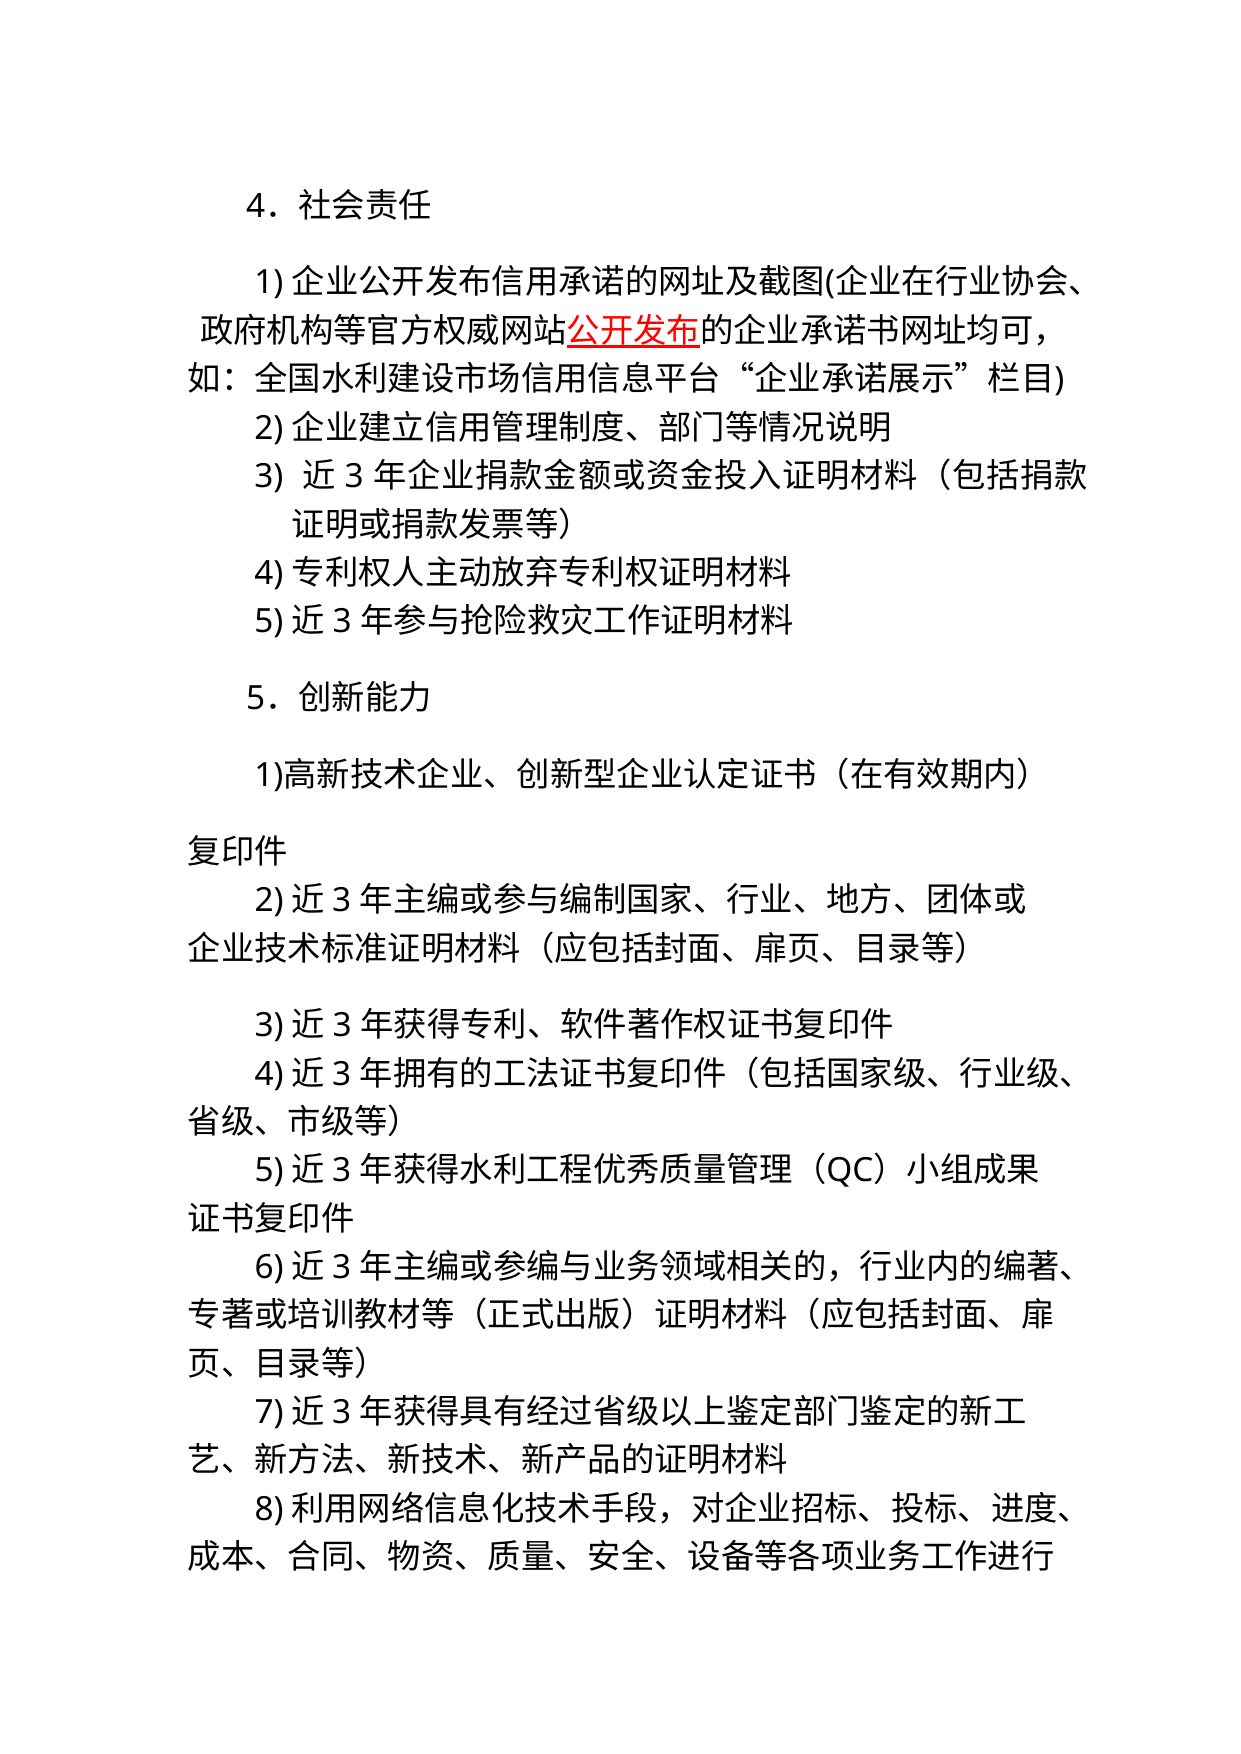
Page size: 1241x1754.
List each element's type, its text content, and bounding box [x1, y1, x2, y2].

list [187, 1481, 1069, 1578]
list 企业公开发布信用承诺的网址及截图(企业在行业协会、 [254, 255, 1090, 304]
list 近 3 年获得专利、软件著作权证书复印件 [254, 998, 1090, 1046]
list 近 3 年获得具有经过省级以上鉴定部门鉴定的新工艺、新方法、新技术、新产品的证明材料 [187, 1384, 1052, 1481]
list 近 3 年主编或参与编制国家、行业、地方、团体或企业技术标准证明材料（应包括封面、扉页、目录等） [187, 873, 1052, 969]
list 近 3 年获得水利工程优秀质量管理（QC）小组成果证书复印件 [187, 1143, 1052, 1240]
text 5．创新能力 [246, 671, 1090, 719]
text 4．社会责任 [246, 178, 1090, 227]
text 复印件 [187, 824, 1090, 873]
list 近 3 年参与抢险救灾工作证明材料 [254, 594, 1090, 642]
list 近 3 年企业捐款金额或资金投入证明材料（包括捐款证明或捐款发票等） [254, 449, 1090, 546]
text 如：全国水利建设市场信用信息平台“企业承诺展示”栏目) [187, 352, 1090, 400]
text 1)高新技术企业、创新型企业认定证书（在有效期内） [254, 748, 1090, 796]
list 企业建立信用管理制度、部门等情况说明 [254, 400, 1090, 449]
text 政府机构等官方权威网站公开发布的企业承诺书网址均可， [150, 304, 1090, 352]
list 专利权人主动放弃专利权证明材料 [254, 546, 1090, 594]
list 近 3 年主编或参编与业务领域相关的，行业内的编著、专著或培训教材等（正式出版）证明材料（应包括封面、扉页、目录等） [187, 1240, 1069, 1384]
list 近 3 年拥有的工法证书复印件（包括国家级、行业级、省级、市级等） [187, 1046, 1069, 1143]
